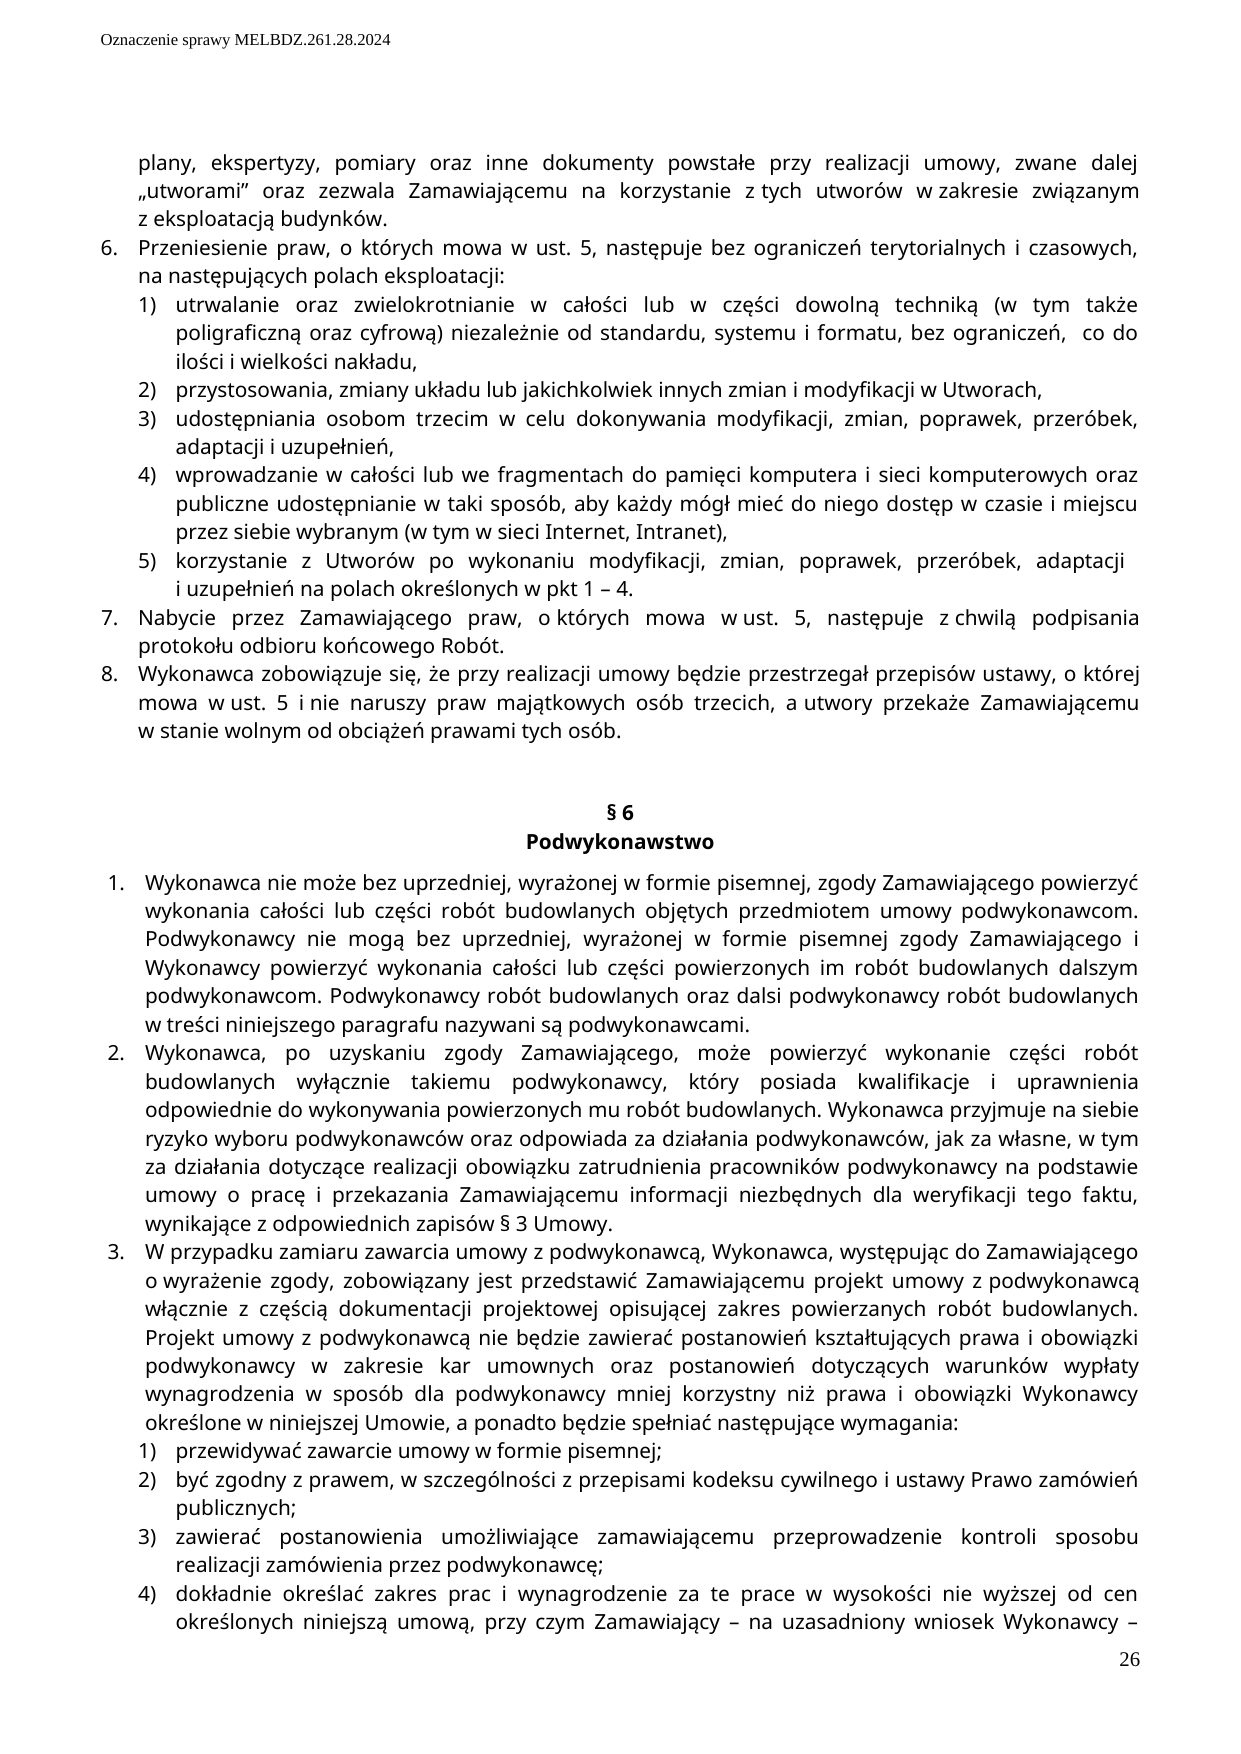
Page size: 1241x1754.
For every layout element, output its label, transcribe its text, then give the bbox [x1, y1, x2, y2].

list przewidywać zawarcie umowy w formie pisemnej; [138, 1436, 1140, 1465]
list Nabycie przez Zamawiającego praw, o których mowa w ust. 5, następuje z chwilą podpisania protokołu odbioru końcowego Robót. [101, 603, 1140, 659]
list zawierać postanowienia umożliwiające zamawiającemu przeprowadzenie kontroli sposobu realizacji zamówienia przez podwykonawcę; [138, 1522, 1140, 1579]
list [101, 148, 1140, 233]
list W przypadku zamiaru zawarcia umowy z podwykonawcą, Wykonawca, występując do Zamawiającego o wyrażenie zgody, zobowiązany jest przedstawić Zamawiającemu projekt umowy z podwykonawcą włącznie z częścią dokumentacji projektowej opisującej zakres powierzanych robót budowlanych. Projekt umowy z podwykonawcą nie będzie zawierać postanowień kształtujących prawa i obowiązki podwykonawcy w zakresie kar umownych oraz postanowień dotyczących warunków wypłaty wynagrodzenia w sposób dla podwykonawcy mniej korzystny niż prawa i obowiązki Wykonawcy określone w niniejszej Umowie, a ponadto będzie spełniać następujące wymagania: [107, 1237, 1140, 1436]
list Wykonawca zobowiązuje się, że przy realizacji umowy będzie przestrzegał przepisów ustawy, o której mowa w ust. 5 i nie naruszy praw majątkowych osób trzecich, a utwory przekaże Zamawiającemu w stanie wolnym od obciążeń prawami tych osób. [101, 659, 1140, 745]
text § 6 [100, 798, 1140, 827]
text Podwykonawstwo [100, 827, 1140, 855]
list Wykonawca nie może bez uprzedniej, wyrażonej w formie pisemnej, zgody Zamawiającego powierzyć wykonania całości lub części robót budowlanych objętych przedmiotem umowy podwykonawcom. Podwykonawcy nie mogą bez uprzedniej, wyrażonej w formie pisemnej zgody Zamawiającego i Wykonawcy powierzyć wykonania całości lub części powierzonych im robót budowlanych dalszym podwykonawcom. Podwykonawcy robót budowlanych oraz dalsi podwykonawcy robót budowlanych w treści niniejszego paragrafu nazywani są podwykonawcami. [107, 868, 1140, 1038]
list Wykonawca, po uzyskaniu zgody Zamawiającego, może powierzyć wykonanie części robót budowlanych wyłącznie takiemu podwykonawcy, który posiada kwalifikacje i uprawnienia odpowiednie do wykonywania powierzonych mu robót budowlanych. Wykonawca przyjmuje na siebie ryzyko wyboru podwykonawców oraz odpowiada za działania podwykonawców, jak za własne, w tym za działania dotyczące realizacji obowiązku zatrudnienia pracowników podwykonawcy na podstawie umowy o pracę i przekazania Zamawiającemu informacji niezbędnych dla weryfikacji tego faktu, wynikające z odpowiednich zapisów § 3 Umowy. [107, 1038, 1140, 1237]
list utrwalanie oraz zwielokrotnianie w całości lub w części dowolną techniką (w tym także poligraficzną oraz cyfrową) niezależnie od standardu, systemu i formatu, bez ograniczeń, co do ilości i wielkości nakładu, [138, 290, 1140, 375]
list udostępniania osobom trzecim w celu dokonywania modyfikacji, zmian, poprawek, przeróbek, adaptacji i uzupełnień, [138, 404, 1140, 461]
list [138, 1579, 1140, 1636]
list przystosowania, zmiany układu lub jakichkolwiek innych zmian i modyfikacji w Utworach, [138, 375, 1140, 404]
list Przeniesienie praw, o których mowa w ust. 5, następuje bez ograniczeń terytorialnych i czasowych, na następujących polach eksploatacji: [100, 233, 1140, 290]
list wprowadzanie w całości lub we fragmentach do pamięci komputera i sieci komputerowych oraz publiczne udostępnianie w taki sposób, aby każdy mógł mieć do niego dostęp w czasie i miejscu przez siebie wybranym (w tym w sieci Internet, Intranet), [138, 461, 1140, 546]
list być zgodny z prawem, w szczególności z przepisami kodeksu cywilnego i ustawy Prawo zamówień publicznych; [138, 1465, 1140, 1522]
list korzystanie z Utworów po wykonaniu modyfikacji, zmian, poprawek, przeróbek, adaptacji i uzupełnień na polach określonych w pkt 1 – 4. [138, 546, 1140, 603]
